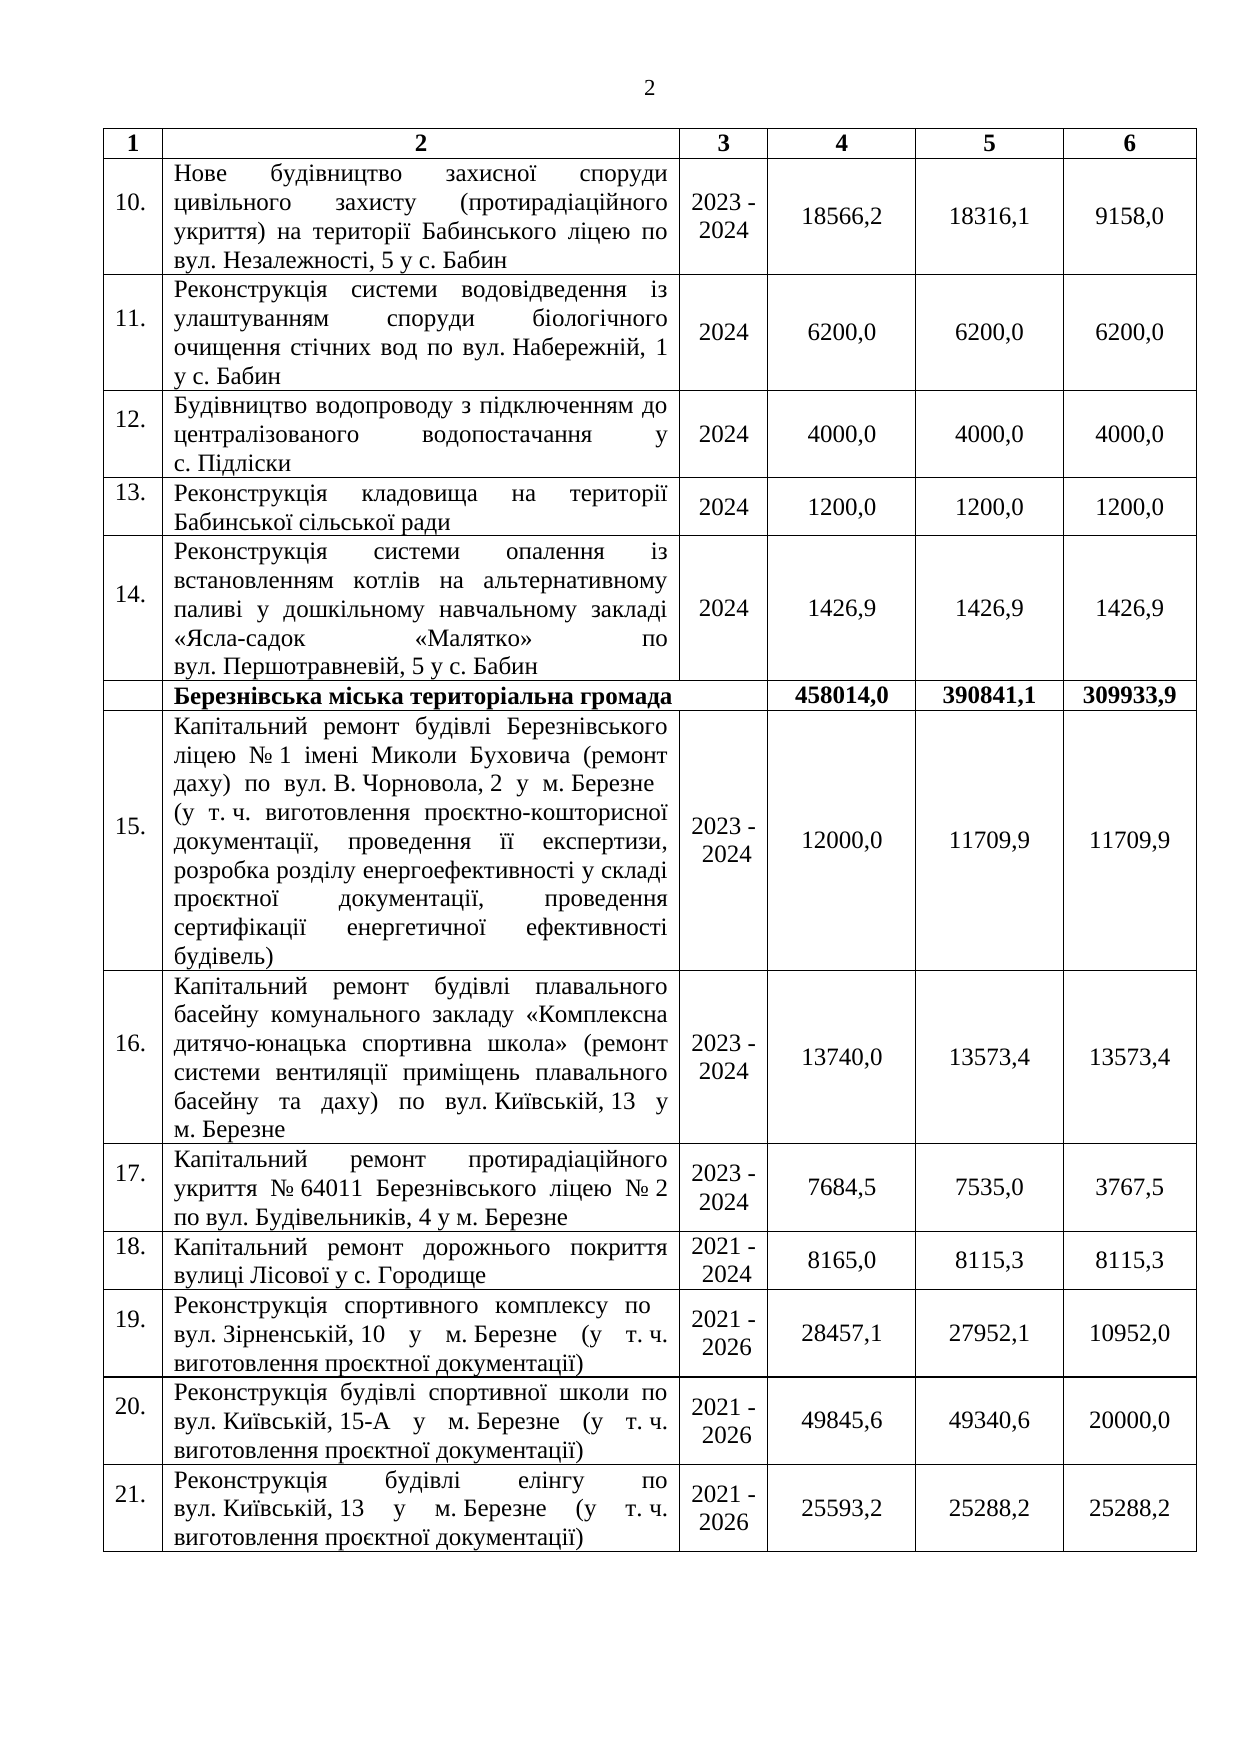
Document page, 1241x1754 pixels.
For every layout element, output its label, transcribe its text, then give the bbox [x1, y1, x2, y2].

table_cell 1426,9 [768, 536, 915, 680]
table_cell 13573,4 [1064, 971, 1196, 1143]
table_cell 49845,6 [768, 1378, 915, 1464]
table_cell 1426,9 [916, 536, 1063, 680]
table_header 2 [163, 129, 679, 157]
table_cell 2021 - 2026 [680, 1290, 767, 1376]
table_cell 18566,2 [768, 159, 915, 273]
table_cell 4000,0 [916, 391, 1063, 477]
table_cell 10952,0 [1064, 1290, 1196, 1376]
table_cell 9158,0 [1064, 159, 1196, 273]
table_cell 27952,1 [916, 1290, 1063, 1376]
table_cell Реконструкція спортивного комплексу по вул. Зірненській, 10 у м. Березне (у т. ч. виготовлення проєктної документації) [163, 1290, 679, 1376]
table_cell 7535,0 [916, 1144, 1063, 1231]
table_cell 11709,9 [916, 711, 1063, 970]
table_cell 2024 [680, 275, 767, 389]
table_cell Капітальний ремонт дорожнього покриття вулиці Лісової у с. Городище [163, 1232, 679, 1289]
table_cell Капітальний ремонт будівлі Березнівського ліцею № 1 імені Миколи Буховича (ремонт даху) по вул. В. Чорновола, 2 у м. Березне (у т. ч. виготовлення проєктно-кошторисної документації, проведення її експертизи, розробка розділу енергоефективності у складі проєктної документації, проведення сертифікації енергетичної ефективності будівель) [163, 711, 679, 970]
table_header 6 [1064, 129, 1196, 157]
table_cell 7684,5 [768, 1144, 915, 1231]
table_cell 2021 - 2026 [680, 1465, 767, 1551]
table_cell 1426,9 [1064, 536, 1196, 680]
table_cell 2024 [680, 536, 767, 680]
table_cell 13740,0 [768, 971, 915, 1143]
table_cell 309933,9 [1064, 681, 1196, 710]
table_cell 2023 - 2024 [680, 159, 767, 273]
table_cell Реконструкція будівлі елінгу по вул. Київській, 13 у м. Березне (у т. ч. виготовлення проєктної документації) [163, 1465, 679, 1551]
table_cell 28457,1 [768, 1290, 915, 1376]
table_cell 390841,1 [916, 681, 1063, 710]
table_cell 1200,0 [916, 478, 1063, 535]
table_cell Будівництво водопроводу з підключенням до централізованого водопостачання у с. Підліски [163, 391, 679, 477]
table_cell 6200,0 [1064, 275, 1196, 389]
table_cell 2024 [680, 391, 767, 477]
table_cell 4000,0 [768, 391, 915, 477]
table_cell [104, 971, 162, 1143]
table_cell 2021 - 2024 [680, 1232, 767, 1289]
table_cell 12000,0 [768, 711, 915, 970]
table_cell [104, 1290, 162, 1376]
table_cell 6200,0 [916, 275, 1063, 389]
table_cell [104, 536, 162, 680]
table_cell 1200,0 [768, 478, 915, 535]
table_cell 2021 - 2026 [680, 1378, 767, 1464]
table_cell 458014,0 [768, 681, 915, 710]
table_header 5 [916, 129, 1063, 157]
table_cell 8115,3 [916, 1232, 1063, 1289]
table_cell 18316,1 [916, 159, 1063, 273]
table_cell Нове будівництво захисної споруди цивільного захисту (протирадіаційного укриття) на території Бабинського ліцею по вул. Незалежності, 5 у с. Бабин [163, 159, 679, 273]
table_cell [104, 1378, 162, 1464]
table_cell 4000,0 [1064, 391, 1196, 477]
table_cell 20000,0 [1064, 1378, 1196, 1464]
table_cell 2023 - 2024 [680, 1144, 767, 1231]
table_cell [104, 681, 162, 710]
table_cell 11709,9 [1064, 711, 1196, 970]
table_cell Реконструкція системи водовідведення із улаштуванням споруди біологічного очищення стічних вод по вул. Набережній, 1 у с. Бабин [163, 275, 679, 389]
table_header 3 [680, 129, 767, 157]
table_cell [104, 1465, 162, 1551]
table_cell 1200,0 [1064, 478, 1196, 535]
table_cell Капітальний ремонт протирадіаційного укриття № 64011 Березнівського ліцею № 2 по вул. Будівельників, 4 у м. Березне [163, 1144, 679, 1231]
table_cell [104, 391, 162, 477]
table_cell Реконструкція системи опалення із встановленням котлів на альтернативному паливі у дошкільному навчальному закладі «Ясла-садок «Малятко» по вул. Першотравневій, 5 у с. Бабин [163, 536, 679, 680]
table_cell 13573,4 [916, 971, 1063, 1143]
table_cell [104, 1232, 162, 1289]
table_cell [104, 275, 162, 389]
table_cell [104, 1144, 162, 1231]
table_header 1 [104, 129, 162, 157]
table_cell 3767,5 [1064, 1144, 1196, 1231]
table_cell 49340,6 [916, 1378, 1063, 1464]
table_cell 2024 [680, 478, 767, 535]
table_cell Реконструкція кладовища на території Бабинської сільської ради [163, 478, 679, 535]
table_cell [104, 711, 162, 970]
table_cell 25593,2 [768, 1465, 915, 1551]
table_cell Капітальний ремонт будівлі плавального басейну комунального закладу «Комплексна дитячо-юнацька спортивна школа» (ремонт системи вентиляції приміщень плавального басейну та даху) по вул. Київській, 13 у м. Березне [163, 971, 679, 1143]
table_cell Реконструкція будівлі спортивної школи по вул. Київській, 15-А у м. Березне (у т. ч. виготовлення проєктної документації) [163, 1378, 679, 1464]
table_cell 2023 - 2024 [680, 971, 767, 1143]
table_header 4 [768, 129, 915, 157]
table_cell 6200,0 [768, 275, 915, 389]
table_cell 25288,2 [1064, 1465, 1196, 1551]
table_cell 8165,0 [768, 1232, 915, 1289]
table_cell 25288,2 [916, 1465, 1063, 1551]
table_cell [104, 159, 162, 273]
table_cell [104, 478, 162, 535]
table_cell Березнівська міська територіальна громада [163, 681, 767, 710]
table_cell 8115,3 [1064, 1232, 1196, 1289]
table_cell 2023 - 2024 [680, 711, 767, 970]
